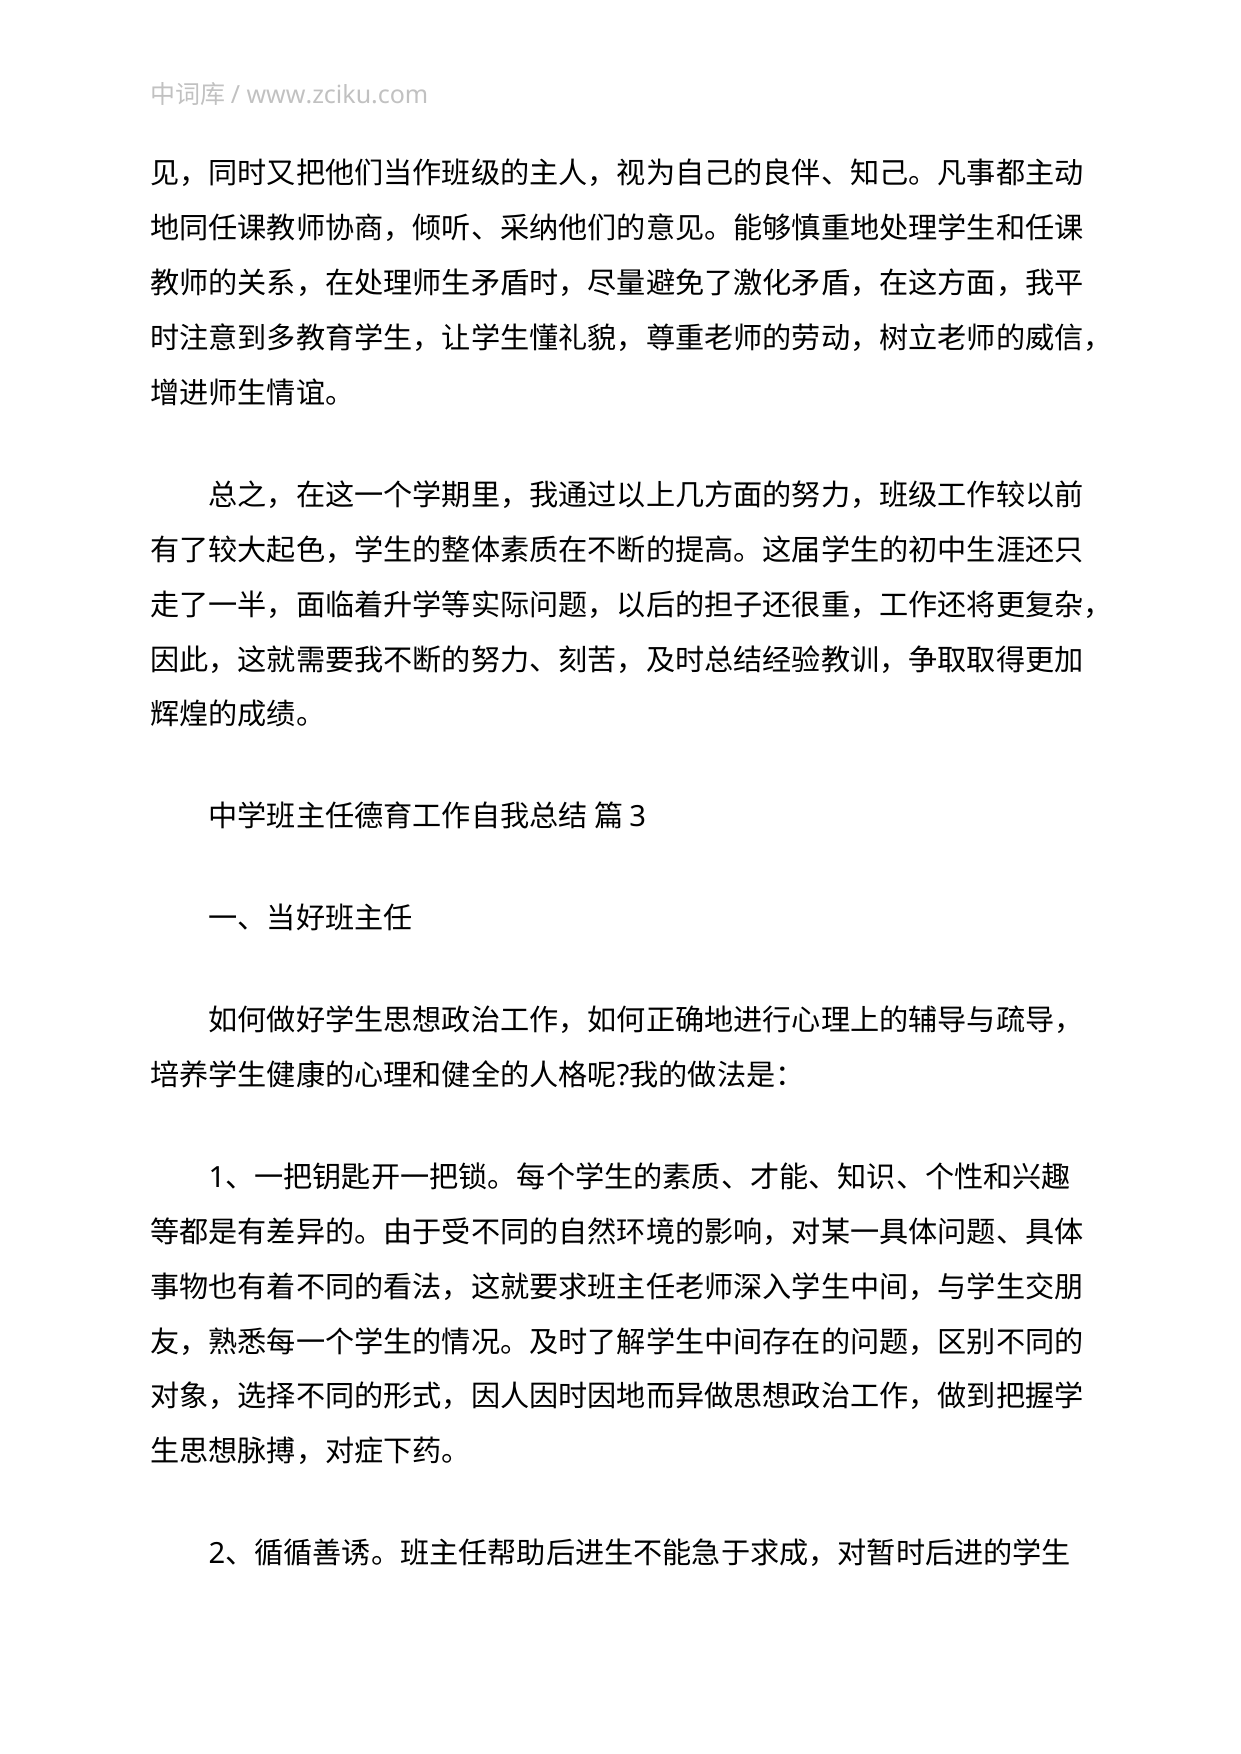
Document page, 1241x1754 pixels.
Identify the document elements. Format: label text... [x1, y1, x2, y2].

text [150, 1530, 1090, 1572]
text 中学班主任德育工作自我总结 篇3 [150, 793, 1090, 835]
text 一、当好班主任 [150, 895, 1090, 937]
text 总之，在这一个学期里，我通过以上几方面的努力，班级工作较以前有了较大起色，学生的整体素质在不断的提高。这届学生的初中生涯还只走了一半，面临着升学等实际问题，以后的担子还很重，工作还将更复杂，因此，这就需要我不断的努力、刻苦，及时总结经验教训，争取取得更加辉煌的成绩。 [150, 471, 1090, 733]
text 如何做好学生思想政治工作，如何正确地进行心理上的辅导与疏导，培养学生健康的心理和健全的人格呢?我的做法是： [150, 996, 1090, 1094]
text 1、一把钥匙开一把锁。每个学生的素质、才能、知识、个性和兴趣等都是有差异的。由于受不同的自然环境的影响，对某一具体问题、具体事物也有着不同的看法，这就要求班主任老师深入学生中间，与学生交朋友，熟悉每一个学生的情况。及时了解学生中间存在的问题，区别不同的对象，选择不同的形式，因人因时因地而异做思想政治工作，做到把握学生思想脉搏，对症下药。 [150, 1153, 1090, 1470]
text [150, 150, 1090, 412]
